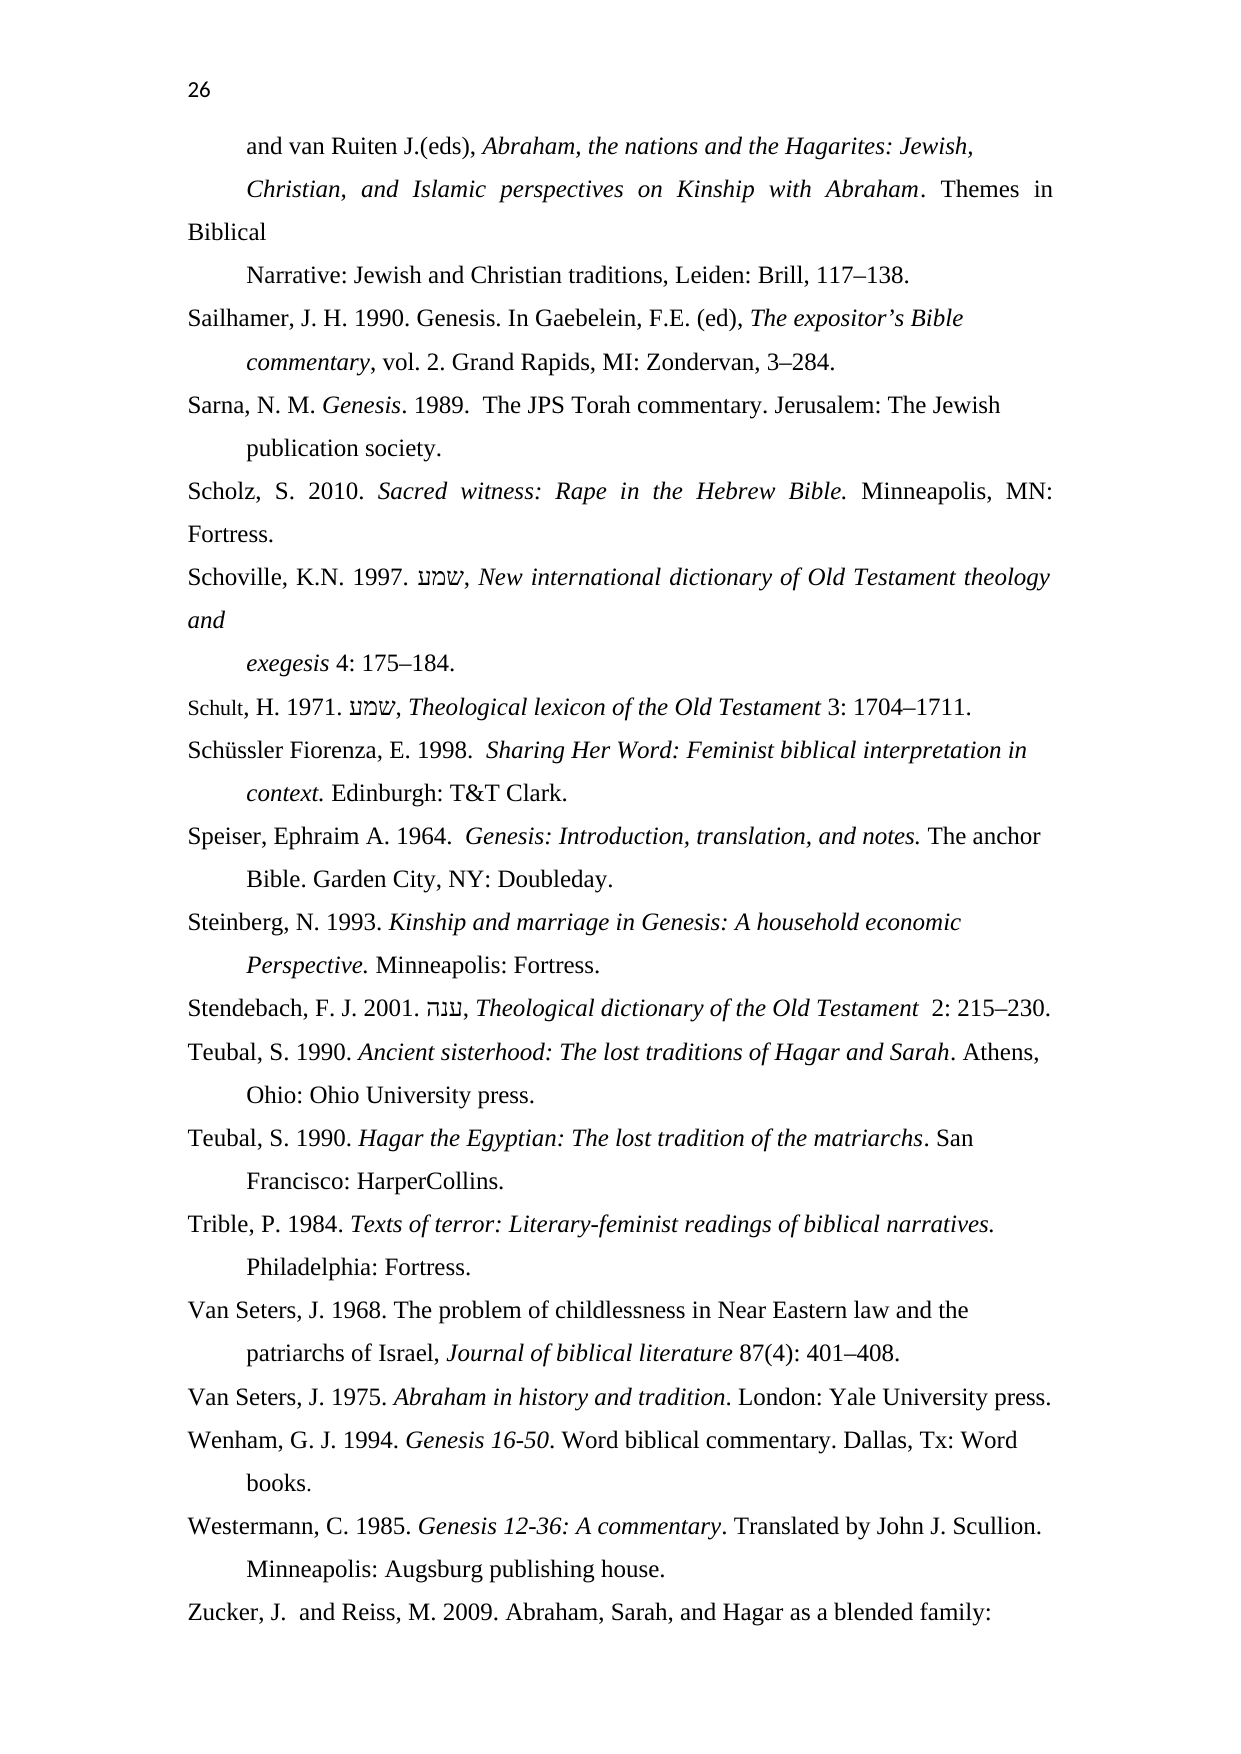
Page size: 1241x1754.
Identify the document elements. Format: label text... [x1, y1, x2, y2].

text Speiser, Ephraim A. 1964. Genesis: Introduction, translation, and notes. The anchor [187, 821, 1053, 850]
text Van Seters, J. 1968. The problem of childlessness in Near Eastern law and the [187, 1295, 1053, 1324]
text Ohio: Ohio University press. [187, 1080, 1053, 1108]
text Christian, and Islamic perspectives on Kinship with Abraham. Themes in Biblical [187, 174, 1053, 246]
text Stendebach, F. J. 2001. ענה, Theological dictionary of the Old Testament 2: 215‒230. [187, 993, 1053, 1022]
text Trible, P. 1984. Texts of terror: Literary-feminist readings of biblical narratives. [187, 1209, 1053, 1238]
text Minneapolis: Augsburg publishing house. [187, 1554, 1053, 1583]
text patriarchs of Israel, Journal of biblical literature 87(4): 401‒408. [187, 1338, 1053, 1367]
text Teubal, S. 1990. Hagar the Egyptian: The lost tradition of the matriarchs. San [187, 1123, 1053, 1152]
text Narrative: Jewish and Christian traditions, Leiden: Brill, 117‒138. [187, 260, 1053, 289]
text Sarna, N. M. Genesis. 1989. The JPS Torah commentary. Jerusalem: The Jewish [187, 390, 1053, 418]
text Sailhamer, J. H. 1990. Genesis. In Gaebelein, F.E. (ed), The expositor’s Bible [187, 303, 1053, 332]
text books. [187, 1468, 1053, 1497]
text Perspective. Minneapolis: Fortress. [187, 950, 1053, 979]
text Westermann, C. 1985. Genesis 12-36: A commentary. Translated by John J. Scullion. [187, 1511, 1053, 1540]
text Francisco: HarperCollins. [187, 1166, 1053, 1195]
text and van Ruiten J.(eds), Abraham, the nations and the Hagarites: Jewish, [187, 131, 1053, 160]
text Bible. Garden City, NY: Doubleday. [187, 864, 1053, 893]
text Schoville, K.N. 1997. שמע, New international dictionary of Old Testament theology and [187, 562, 1053, 634]
text Zucker, J. and Reiss, M. 2009. Abraham, Sarah, and Hagar as a blended family: [187, 1597, 1053, 1626]
text context. Edinburgh: T&T Clark. [187, 778, 1053, 807]
text Philadelphia: Fortress. [187, 1252, 1053, 1281]
text Steinberg, N. 1993. Kinship and marriage in Genesis: A household economic [187, 907, 1053, 936]
text Van Seters, J. 1975. Abraham in history and tradition. London: Yale University press. [187, 1382, 1053, 1410]
text commentary, vol. 2. Grand Rapids, MI: Zondervan, 3‒284. [187, 347, 1053, 375]
text Schüssler Fiorenza, E. 1998. Sharing Her Word: Feminist biblical interpretation in [187, 735, 1053, 763]
text publication society. [187, 433, 1053, 462]
text exegesis 4: 175‒184. [187, 648, 1053, 677]
text Teubal, S. 1990. Ancient sisterhood: The lost traditions of Hagar and Sarah. Athens, [187, 1037, 1053, 1065]
text Schult, H. 1971. שמע, Theological lexicon of the Old Testament 3: 1704‒1711. [187, 692, 1053, 720]
text Scholz, S. 2010. Sacred witness: Rape in the Hebrew Bible. Minneapolis, MN: Fortress. [187, 476, 1053, 548]
text Wenham, G. J. 1994. Genesis 16-50. Word biblical commentary. Dallas, Tx: Word [187, 1425, 1053, 1453]
